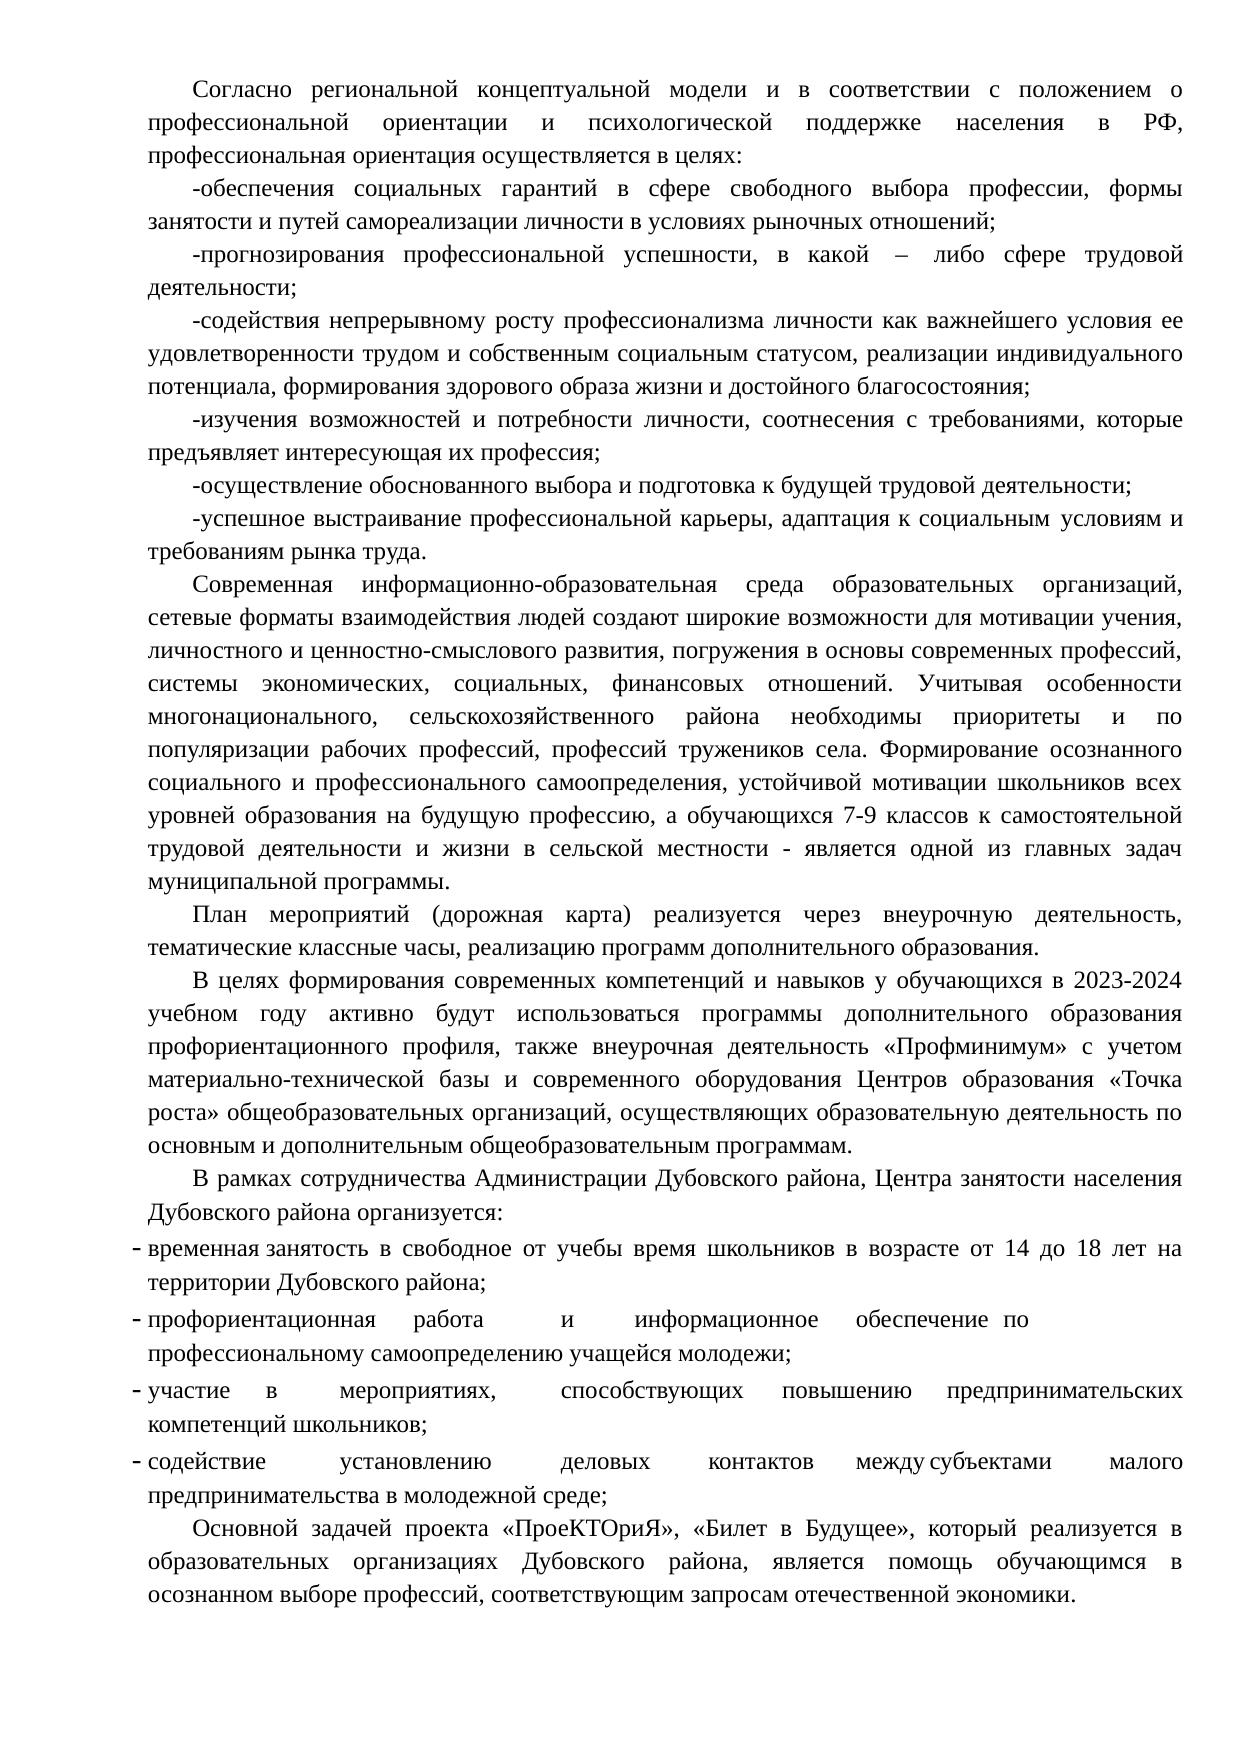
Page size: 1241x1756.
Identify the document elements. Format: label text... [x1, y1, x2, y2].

list временная занятость в свободное от учебы время школьников в возрасте от 14 до 18 лет на территории Дубовского района; [132, 1229, 1183, 1296]
list содействие установлению деловых контактов между субъектами малого предпринимательства в молодежной среде; [132, 1442, 1183, 1509]
text В рамках сотрудничества Администрации Дубовского района, Центра занятости населения Дубовского района организуется: [148, 1163, 1183, 1225]
list профориентационная работа и информационное обеспечение по профессиональному самоопределению учащейся молодежи; [132, 1300, 1183, 1367]
text План мероприятий (дорожная карта) реализуется через внеурочную деятельность, тематические классные часы, реализацию программ дополнительного образования. [148, 899, 1183, 961]
text Согласно региональной концептуальной модели и в соответствии с положением о профессиональной ориентации и психологической поддержке населения в РФ, профессиональная ориентация осуществляется в целях: [148, 74, 1183, 169]
text -успешное выстраивание профессиональной карьеры, адаптация к социальным условиям и требованиям рынка труда. [148, 503, 1183, 565]
text Основной задачей проекта «ПроеКТОриЯ», «Билет в Будущее», который реализуется в образовательных организациях Дубовского района, является помощь обучающимся в осознанном выборе профессий, соответствующим запросам отечественной экономики. [148, 1513, 1183, 1608]
list участие в мероприятиях, способствующих повышению предпринимательских компетенций школьников; [132, 1371, 1183, 1438]
text Современная информационно-образовательная среда образовательных организаций, сетевые форматы взаимодействия людей создают широкие возможности для мотивации учения, личностного и ценностно-смыслового развития, погружения в основы современных профессий, системы экономических, социальных, финансовых отношений. Учитывая особенности многонационального, сельскохозяйственного района необходимы приоритеты и по популяризации рабочих профессий, профессий тружеников села. Формирование осознанного социального и профессионального самоопределения, устойчивой мотивации школьников всех уровней образования на будущую профессию, а обучающихся 7-9 классов к самостоятельной трудовой деятельности и жизни в сельской местности - является одной из главных задач муниципальной программы. [148, 569, 1183, 895]
text -содействия непрерывному росту профессионализма личности как важнейшего условия ее удовлетворенности трудом и собственным социальным статусом, реализации индивидуального потенциала, формирования здорового образа жизни и достойного благосостояния; [148, 305, 1183, 400]
text В целях формирования современных компетенций и навыков у обучающихся в 2023-2024 учебном году активно будут использоваться программы дополнительного образования профориентационного профиля, также внеурочная деятельность «Профминимум» с учетом материально-технической базы и современного оборудования Центров образования «Точка роста» общеобразовательных организаций, осуществляющих образовательную деятельность по основным и дополнительным общеобразовательным программам. [148, 965, 1183, 1159]
text -осуществление обоснованного выбора и подготовка к будущей трудовой деятельности; [148, 470, 1183, 499]
text -прогнозирования профессиональной успешности, в какой – либо сфере трудовой деятельности; [148, 239, 1183, 301]
text -изучения возможностей и потребности личности, соотнесения с требованиями, которые предъявляет интересующая их профессия; [148, 404, 1183, 466]
text -обеспечения социальных гарантий в сфере свободного выбора профессии, формы занятости и путей самореализации личности в условиях рыночных отношений; [148, 173, 1183, 235]
